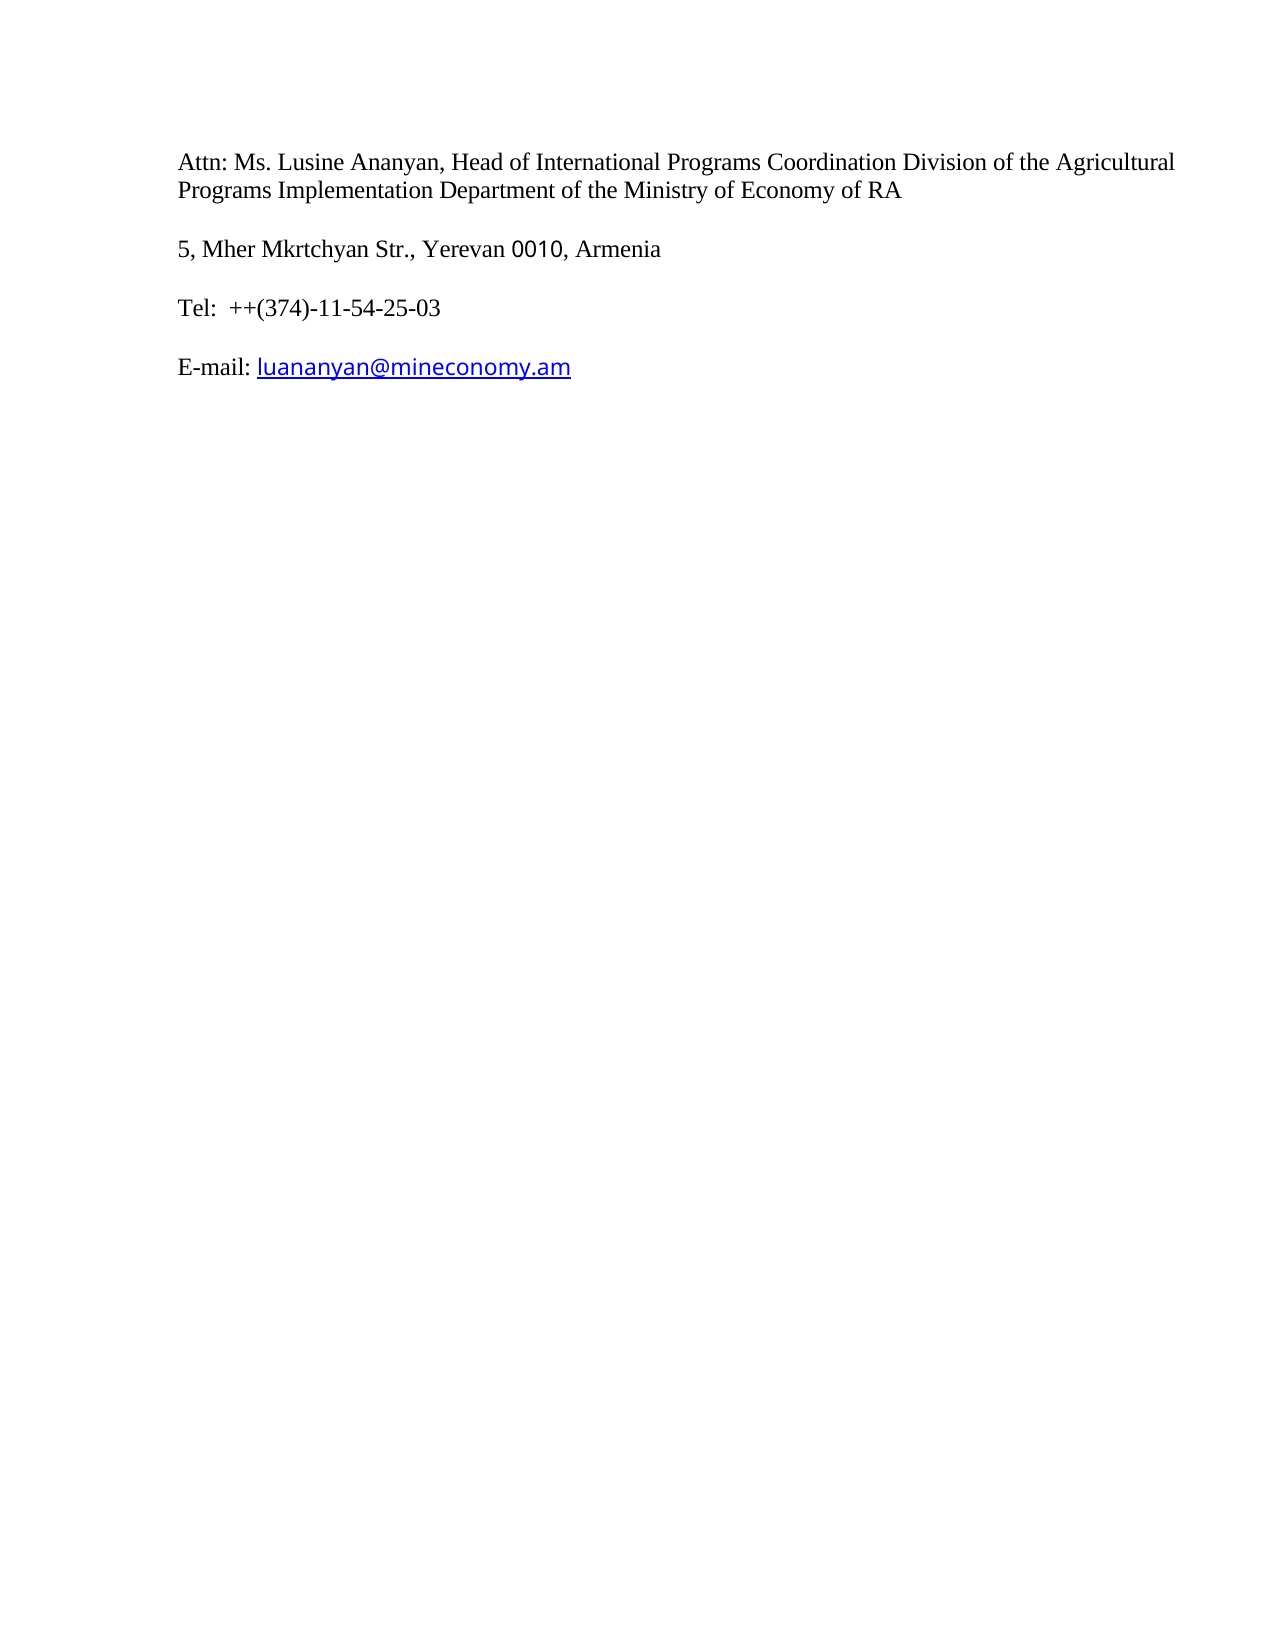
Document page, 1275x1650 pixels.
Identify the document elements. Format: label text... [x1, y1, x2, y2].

text Tel: ++(374)-11-54-25-03 [177, 293, 1186, 322]
text 5, Mher Mkrtchyan Str., Yerevan 0010, Armenia [177, 233, 1186, 264]
text Attn: Ms. Lusine Ananyan, Head of International Programs Coordination Division of the Agricultural Programs Implementation Department of the Ministry of Economy of RA [177, 147, 1186, 204]
text E-mail: luananyan@mineconomy.am [177, 351, 1186, 382]
